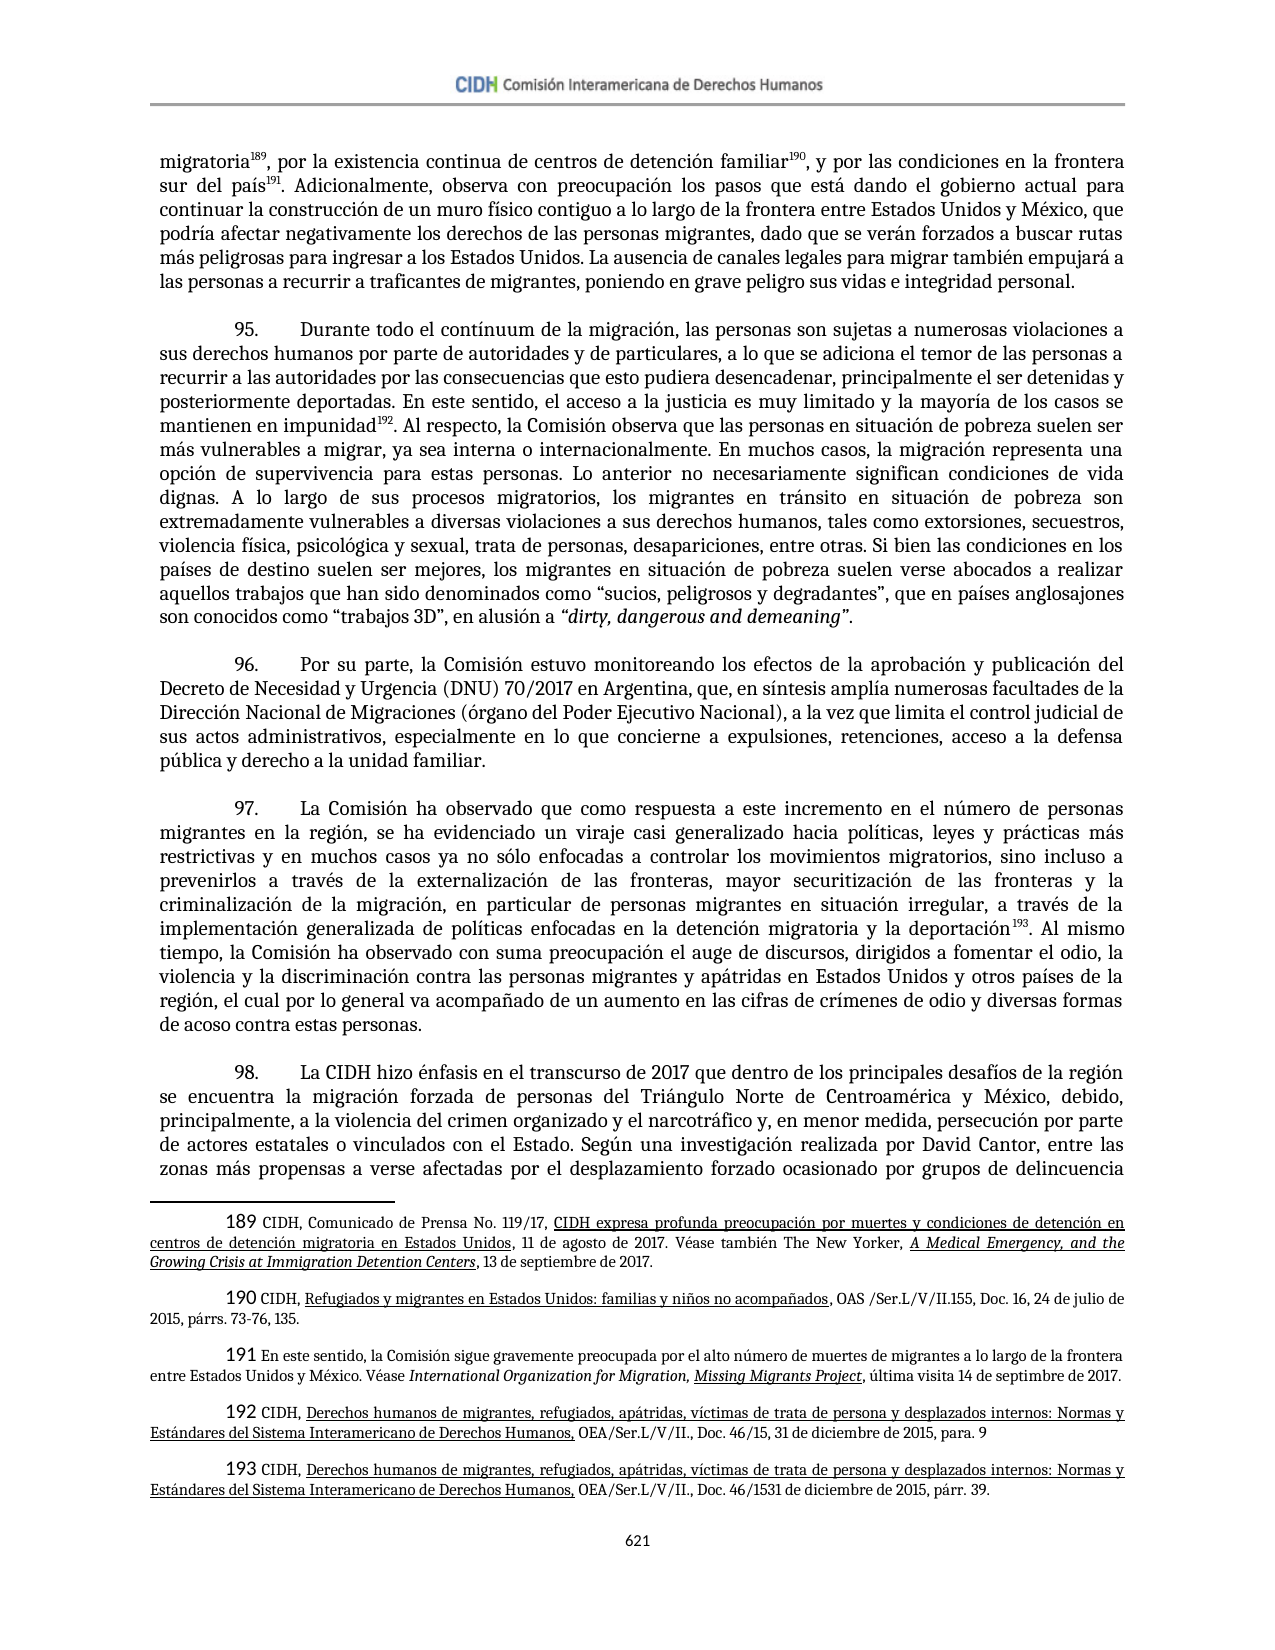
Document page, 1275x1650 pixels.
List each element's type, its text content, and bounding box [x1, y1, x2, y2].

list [159, 1060, 1125, 1180]
list En primer lugar, destacar que en la región existieron preocupantes retrocesos en cuestiones relativas a la protección a los derechos humanos de los migrantes, solicitantes de asilo, refugiados en 2017. En este sentido, para la Comisión Interamericana ha sido de especial preocupación los graves retrocesos en materia migratoria y asilo en los Estados Unidos (EE.UU.). Lo anterior tiene particular relevancia dada la posición del país como primer país receptor de migrantes en el mundo, y en vista de los efectos en cadena que estos cambios tienen sobre los otros países de la región y del mundo. En EE.UU. se ha observado a lo largo de este año la adopción de diversas políticas dirigidas hacia un aumento en la detención y deportación de migrantes, así como el cierre de vías legales para entrar al país, muchos de ellas en seguimiento a las directrices establecidas en las Órdenes Ejecutivas N° 13767 ("Mejoras en la Seguridad Fronteriza e Inmigración en los Estados Unidos”) y N° 13768 ("Fortalecimento de la Seguridad Pública en el Interior de los Estados Unidos") de enero de 2017. Entre ellos, se destacan la terminación de diversos programas migratorios, el aumento en el número de detenciones y de procedimientos migratorios en curso, que este año alcanzaron más de 600,000 casos pendientes en las cortes migratorias del país, denuncias de incidentes de rechazo en frontera en las puertas de entrada de la frontera sur y de separación familiar en la frontera, así como medidas que buscan estigmatizar y criminalizar a migrantes. Asimismo, la CIDH señala su preocupación continua por las condiciones en los centros de detención migratoria, por la existencia continua de centros de detención familiar, y por las condiciones en la frontera sur del país. Adicionalmente, observa con preocupación los pasos que está dando el gobierno actual para continuar la construcción de un muro físico contiguo a lo largo de la frontera entre Estados Unidos y México, que podría afectar negativamente los derechos de las personas migrantes, dado que se verán forzados a buscar rutas más peligrosas para ingresar a los Estados Unidos. La ausencia de canales legales para migrar también empujará a las personas a recurrir a traficantes de migrantes, poniendo en grave peligro sus vidas e integridad personal. [159, 150, 1125, 294]
picture [449, 75, 826, 95]
list Por su parte, la Comisión estuvo monitoreando los efectos de la aprobación y publicación del Decreto de Necesidad y Urgencia (DNU) 70/2017 en Argentina, que, en síntesis amplía numerosas facultades de la Dirección Nacional de Migraciones (órgano del Poder Ejecutivo Nacional), a la vez que limita el control judicial de sus actos administrativos, especialmente en lo que concierne a expulsiones, retenciones, acceso a la defensa pública y derecho a la unidad familiar. [159, 653, 1125, 773]
list Durante todo el contínuum de la migración, las personas son sujetas a numerosas violaciones a sus derechos humanos por parte de autoridades y de particulares, a lo que se adiciona el temor de las personas a recurrir a las autoridades por las consecuencias que esto pudiera desencadenar, principalmente el ser detenidas y posteriormente deportadas. En este sentido, el acceso a la justicia es muy limitado y la mayoría de los casos se mantienen en impunidad. Al respecto, la Comisión observa que las personas en situación de pobreza suelen ser más vulnerables a migrar, ya sea interna o internacionalmente. En muchos casos, la migración representa una opción de supervivencia para estas personas. Lo anterior no necesariamente significan condiciones de vida dignas. A lo largo de sus procesos migratorios, los migrantes en tránsito en situación de pobreza son extremadamente vulnerables a diversas violaciones a sus derechos humanos, tales como extorsiones, secuestros, violencia física, psicológica y sexual, trata de personas, desapariciones, entre otras. Si bien las condiciones en los países de destino suelen ser mejores, los migrantes en situación de pobreza suelen verse abocados a realizar aquellos trabajos que han sido denominados como “sucios, peligrosos y degradantes”, que en países anglosajones son conocidos como “trabajos 3D”, en alusión a “dirty, dangerous and demeaning”. [159, 318, 1125, 629]
list La Comisión ha observado que como respuesta a este incremento en el número de personas migrantes en la región, se ha evidenciado un viraje casi generalizado hacia políticas, leyes y prácticas más restrictivas y en muchos casos ya no sólo enfocadas a controlar los movimientos migratorios, sino incluso a prevenirlos a través de la externalización de las fronteras, mayor securitización de las fronteras y la criminalización de la migración, en particular de personas migrantes en situación irregular, a través de la implementación generalizada de políticas enfocadas en la detención migratoria y la deportación. Al mismo tiempo, la Comisión ha observado con suma preocupación el auge de discursos, dirigidos a fomentar el odio, la violencia y la discriminación contra las personas migrantes y apátridas en Estados Unidos y otros países de la región, el cual por lo general va acompañado de un aumento en las cifras de crímenes de odio y diversas formas de acoso contra estas personas. [159, 797, 1125, 1036]
